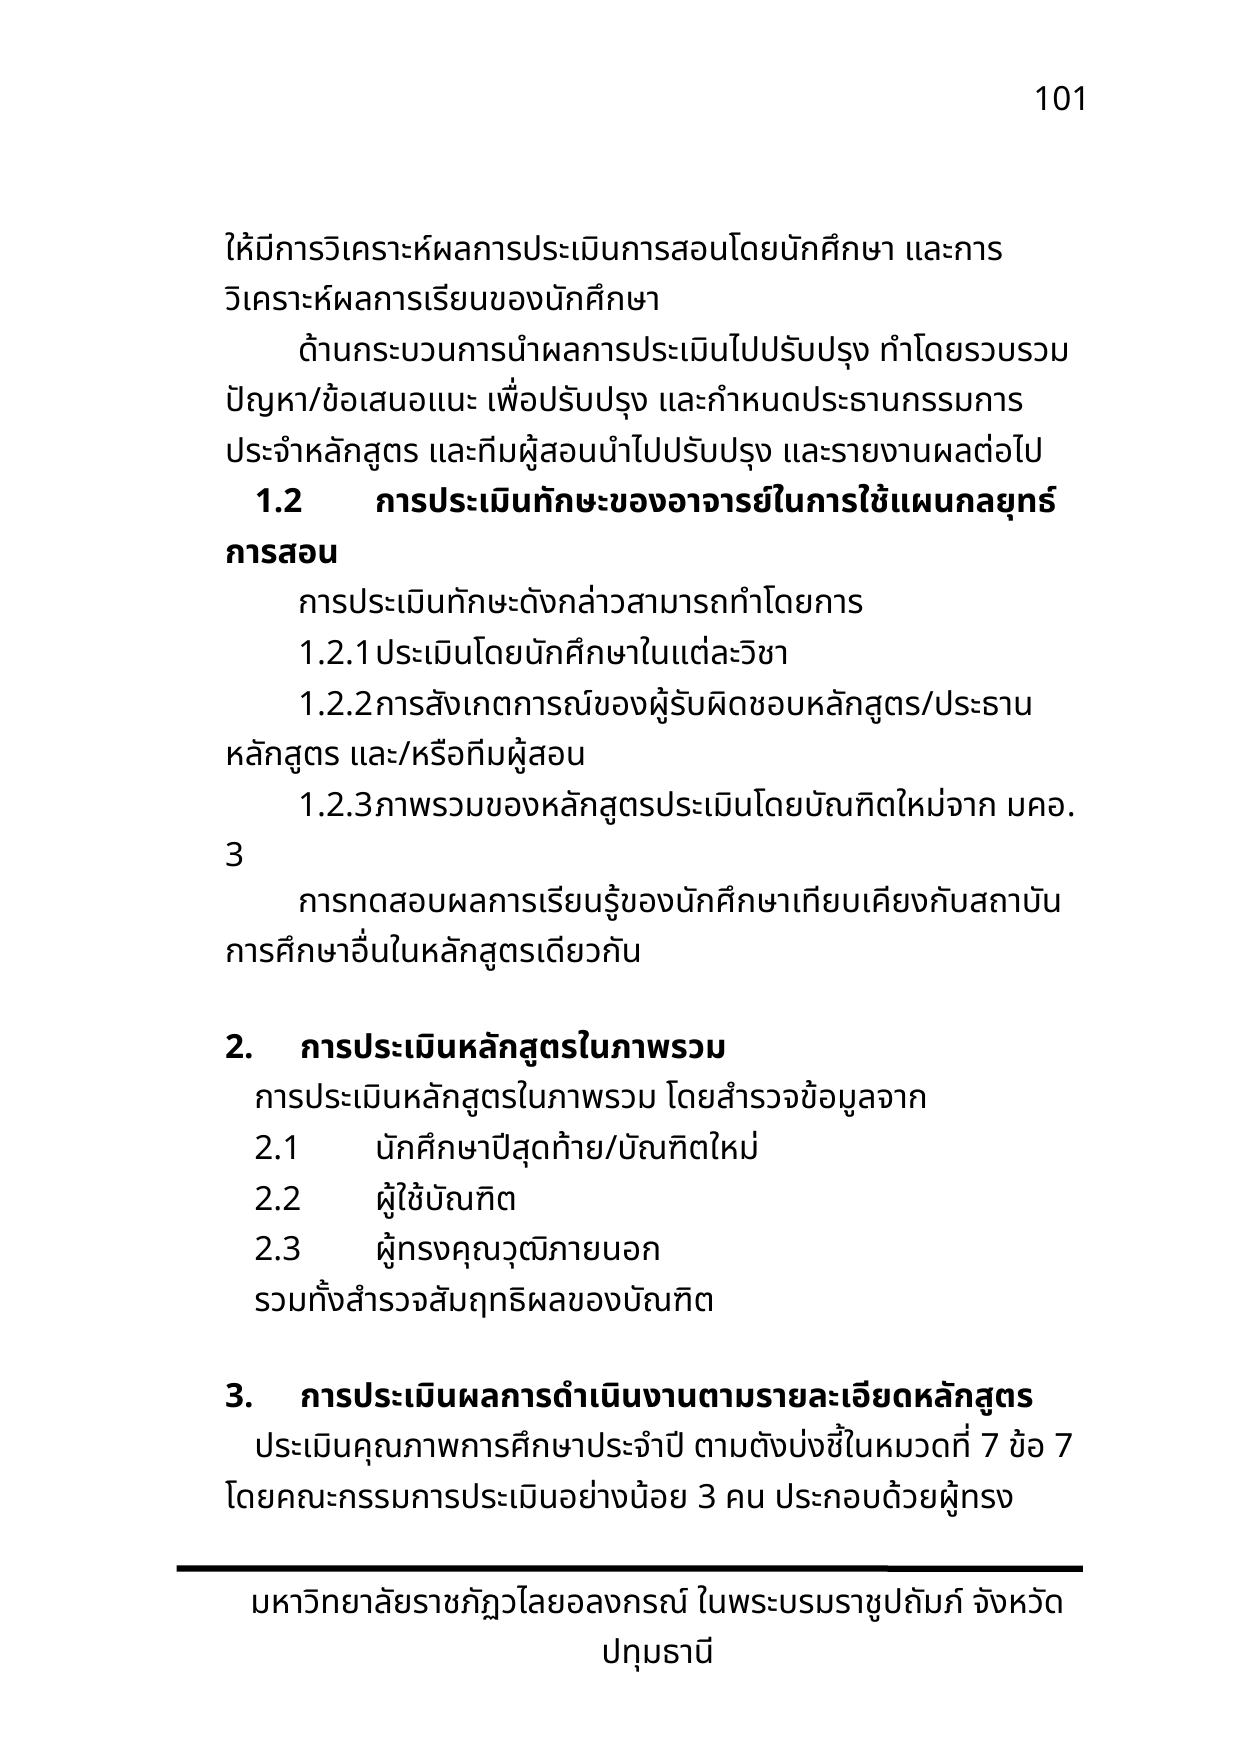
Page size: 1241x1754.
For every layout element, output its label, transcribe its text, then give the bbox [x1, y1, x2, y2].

list ภาพรวมของหลักสูตรประเมินโดยบัณฑิตใหม่จาก มคอ. 3 [225, 781, 1090, 877]
text ด้านกระบวนการนำผลการประเมินไปปรับปรุง ทำโดยรวบรวมปัญหา/ข้อเสนอแนะ เพื่อปรับปรุง และกำหนดประธานกรรมการประจำหลักสูตร และทีมผู้สอนนำไปปรับปรุง และรายงานผลต่อไป [225, 326, 1090, 477]
text 1.2 การประเมินทักษะของอาจารย์ในการใช้แผนกลยุทธ์การสอน [225, 477, 1090, 578]
list ประเมินโดยนักศึกษาในแต่ละวิชา [225, 629, 1090, 679]
list นักศึกษาปีสุดท้าย/บัณฑิตใหม่ [225, 1124, 1090, 1174]
text การประเมินทักษะดังกล่าวสามารถทำโดยการ [225, 578, 1090, 629]
text การทดสอบผลการเรียนรู้ของนักศึกษาเทียบเคียงกับสถาบันการศึกษาอื่นในหลักสูตรเดียวกัน [225, 877, 1090, 977]
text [225, 225, 1090, 326]
list การสังเกตการณ์ของผู้รับผิดชอบหลักสูตร/ประธานหลักสูตร และ/หรือทีมผู้สอน [225, 679, 1090, 781]
list ผู้ทรงคุณวุฒิภายนอก [225, 1225, 1090, 1276]
text 3. การประเมินผลการดำเนินงานตามรายละเอียดหลักสูตร [225, 1372, 1090, 1422]
text รวมทั้งสำรวจสัมฤทธิผลของบัณฑิต [225, 1276, 1090, 1326]
text 2. การประเมินหลักสูตรในภาพรวม [225, 1023, 1090, 1073]
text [225, 1422, 1090, 1523]
text การประเมินหลักสูตรในภาพรวม โดยสำรวจข้อมูลจาก [225, 1073, 1090, 1124]
list ผู้ใช้บัณฑิต [225, 1174, 1090, 1225]
